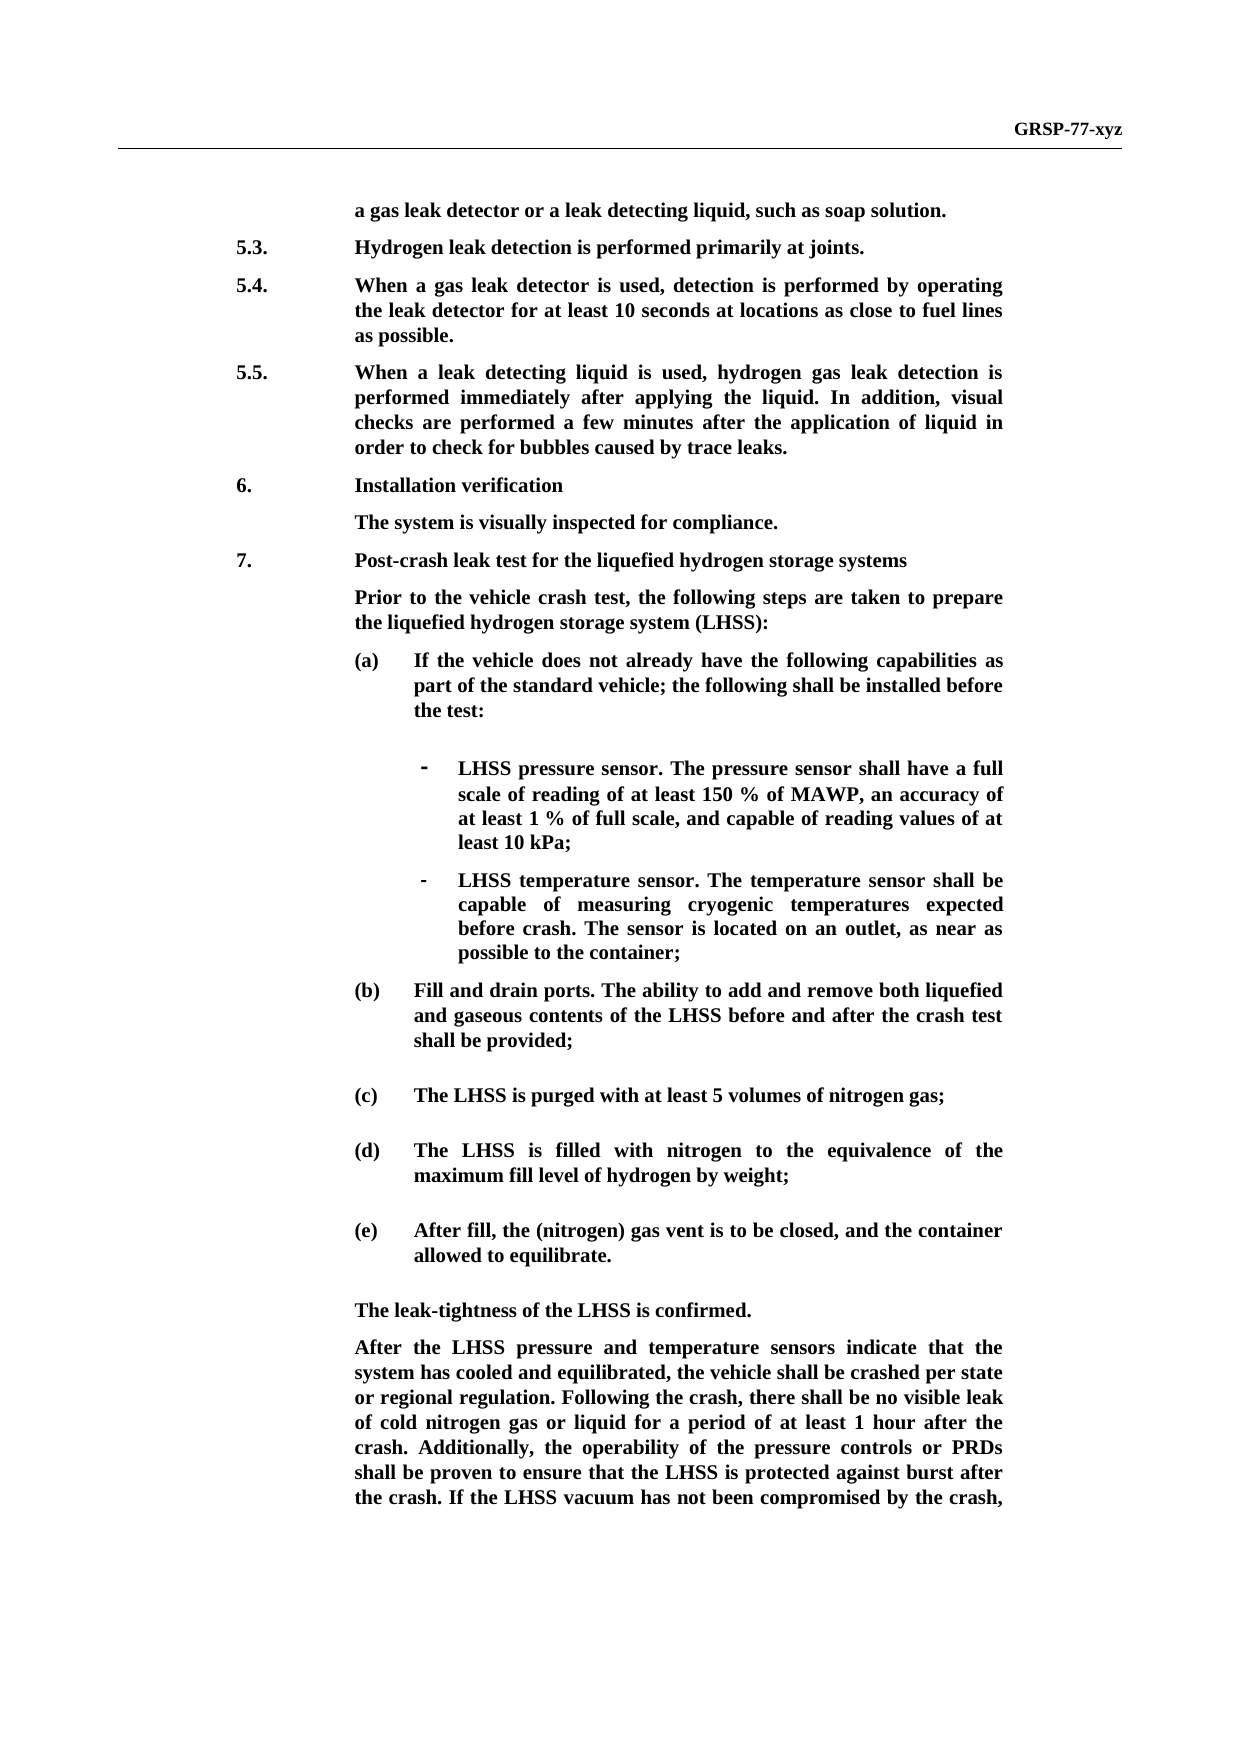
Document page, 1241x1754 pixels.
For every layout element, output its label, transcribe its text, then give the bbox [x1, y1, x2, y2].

text 6. Installation verification [236, 472, 1004, 497]
text (a) If the vehicle does not already have the following capabilities as part of the standard vehicle; the following shall be installed before the test: [354, 647, 1004, 722]
text 5.5. When a leak detecting liquid is used, hydrogen gas leak detection is performed immediately after applying the liquid. In addition, visual checks are performed a few minutes after the application of liquid in order to check for bubbles caused by trace leaks. [236, 359, 1004, 459]
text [354, 1334, 1004, 1509]
text (e) After fill, the (nitrogen) gas vent is to be closed, and the container allowed to equilibrate. [354, 1217, 1004, 1267]
text 5.3. Hydrogen leak detection is performed primarily at joints. [236, 234, 1004, 259]
text (d) The LHSS is filled with nitrogen to the equivalence of the maximum fill level of hydrogen by weight; [354, 1137, 1004, 1187]
text 7. Post-crash leak test for the liquefied hydrogen storage systems [236, 547, 1004, 572]
text 5.4. When a gas leak detector is used, detection is performed by operating the leak detector for at least 10 seconds at locations as close to fuel lines as possible. [236, 272, 1004, 347]
text (b) Fill and drain ports. The ability to add and remove both liquefied and gaseous contents of the LHSS before and after the crash test shall be provided; [354, 977, 1004, 1052]
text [236, 197, 1004, 222]
text The leak-tightness of the LHSS is confirmed. [354, 1297, 1004, 1322]
text (c) The LHSS is purged with at least 5 volumes of nitrogen gas; [354, 1082, 1004, 1107]
text The system is visually inspected for compliance. [354, 509, 1004, 534]
text Prior to the vehicle crash test, the following steps are taken to prepare the liquefied hydrogen storage system (LHSS): [354, 584, 1004, 634]
list LHSS temperature sensor. The temperature sensor shall be capable of measuring cryogenic temperatures expected before crash. The sensor is located on an outlet, as near as possible to the container; [420, 867, 1004, 964]
list LHSS pressure sensor. The pressure sensor shall have a full scale of reading of at least 150 % of MAWP, an accuracy of at least 1 % of full scale, and capable of reading values of at least 10 kPa; [420, 752, 1004, 854]
